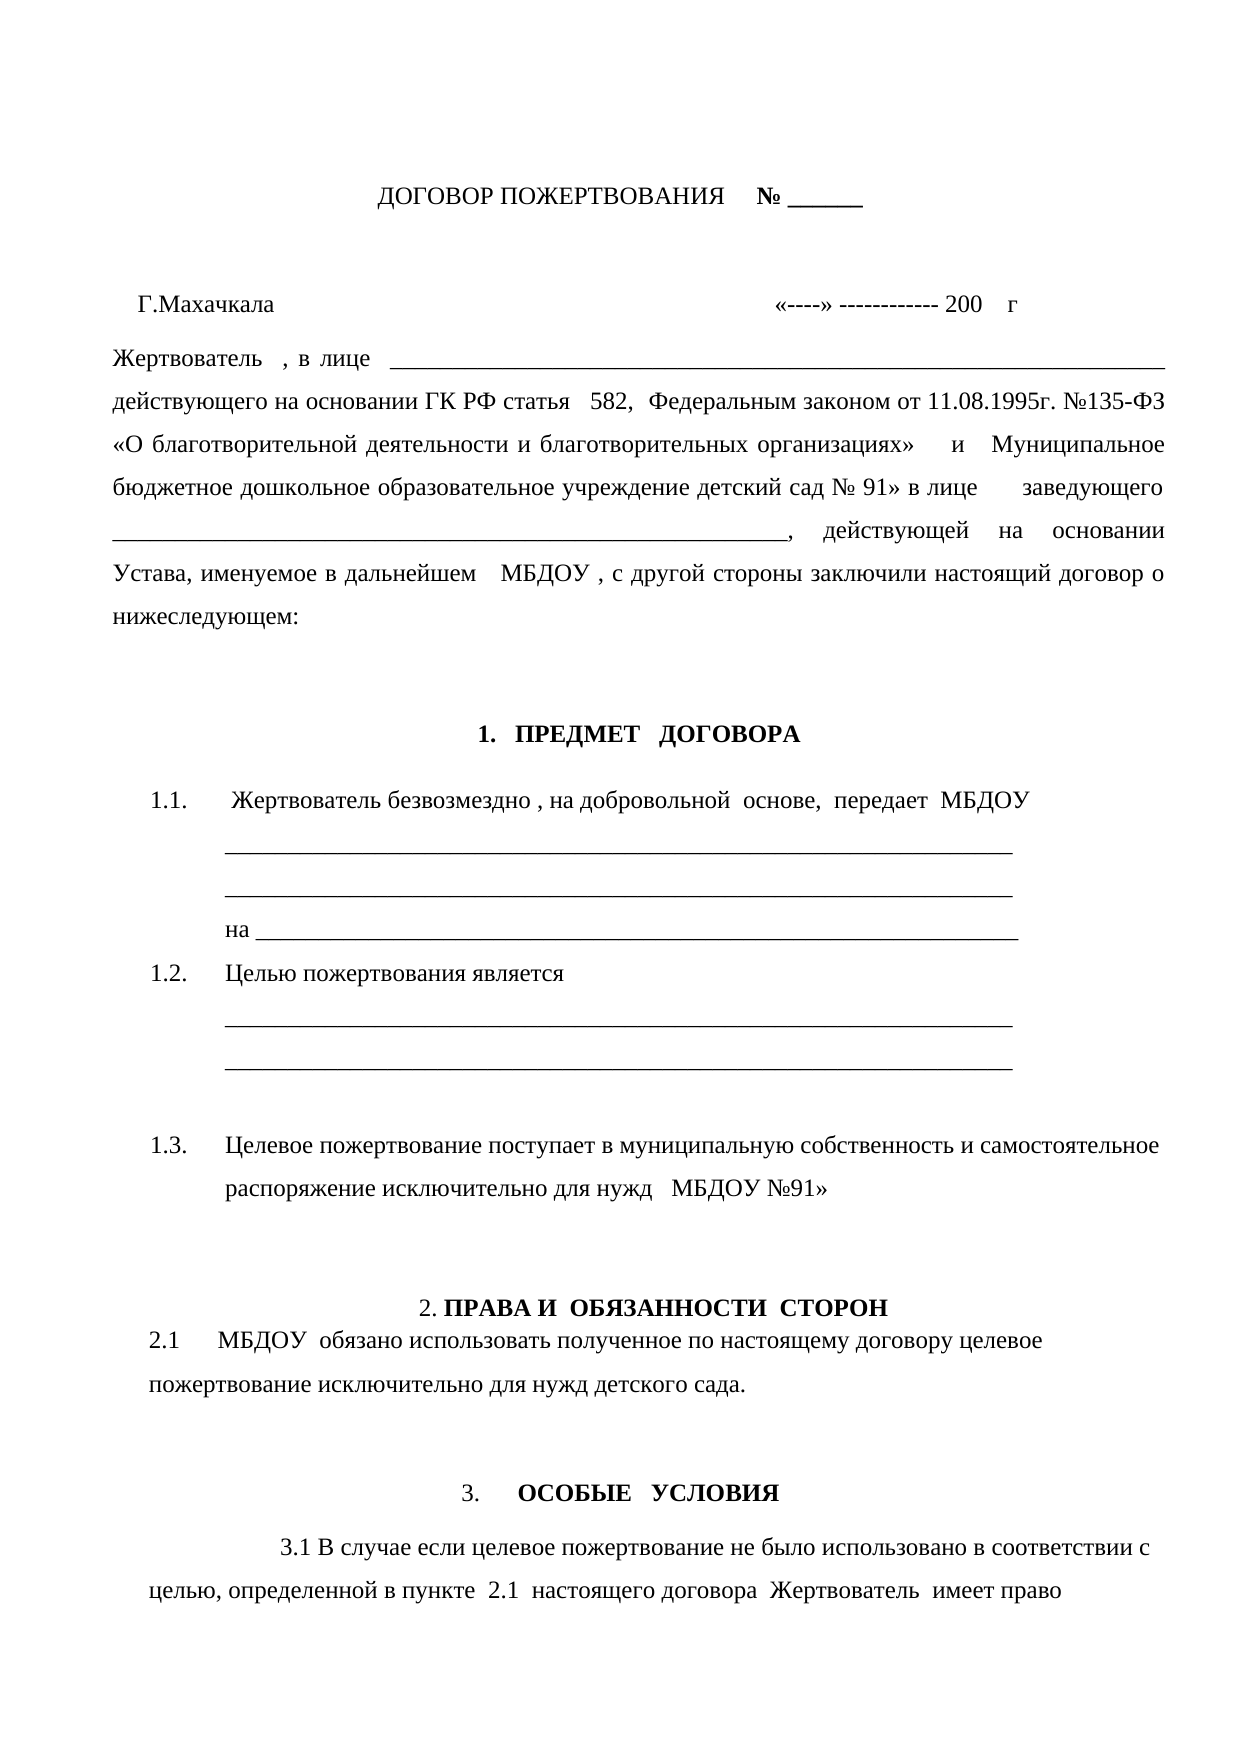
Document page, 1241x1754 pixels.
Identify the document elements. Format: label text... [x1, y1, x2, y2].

text Г.Махачкала «----» ------------ 200 г [75, 289, 1165, 317]
text 2. ПРАВА И ОБЯЗАННОСТИ СТОРОН [225, 1293, 1165, 1321]
text 3. ОСОБЫЕ УСЛОВИЯ [75, 1478, 1165, 1507]
text ДОГОВОР ПОЖЕРТВОВАНИЯ № ______ [75, 181, 1165, 210]
text 2.1 МБДОУ обязано использовать полученное по настоящему договору целевое пожертвование исключительно для нужд детского сада. [149, 1326, 1165, 1397]
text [149, 1532, 1165, 1604]
list ПРЕДМЕТ ДОГОВОРА [112, 719, 1165, 748]
list Жертвователь безвозмездно , на добровольной основе, передает МБДОУ _______________________________________________________________ _______________________________________________________________ на _____________________________________________________________ [150, 785, 1165, 943]
text Жертвователь , в лице ______________________________________________________________ действующего на основании ГК РФ статья 582, Федеральным законом от 11.08.1995г. №135-ФЗ «О благотворительной деятельности и благотворительных организациях» и Муниципальное бюджетное дошкольное образовательное учреждение детский сад № 91» в лице заведующего ______________________________________________________, действующей на основании Устава, именуемое в дальнейшем МБДОУ , с другой стороны заключили настоящий договор о нижеследующем: [112, 343, 1165, 630]
list Целью пожертвования является _______________________________________________________________ _______________________________________________________________ [150, 958, 1165, 1073]
list Целевое пожертвование поступает в муниципальную собственность и самостоятельное распоряжение исключительно для нужд МБДОУ №91» [150, 1130, 1165, 1202]
